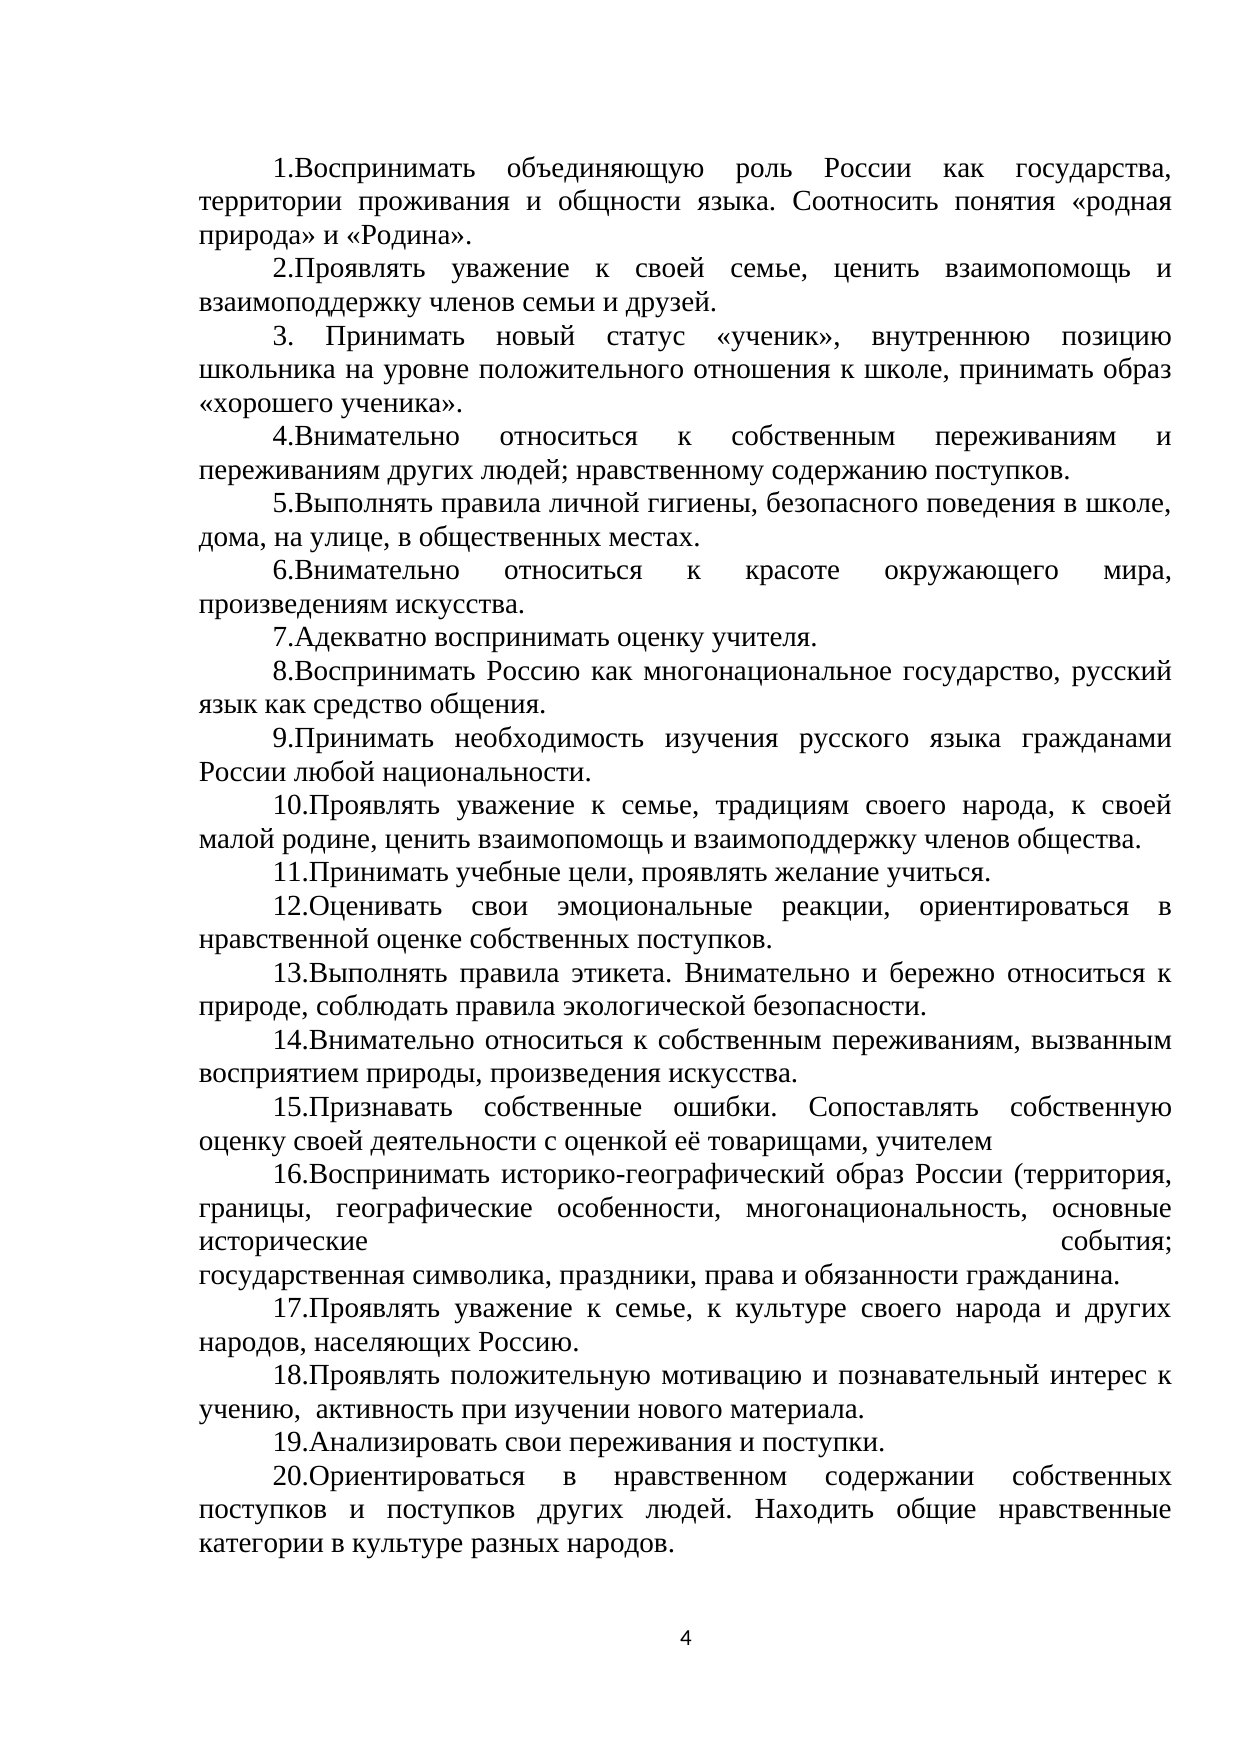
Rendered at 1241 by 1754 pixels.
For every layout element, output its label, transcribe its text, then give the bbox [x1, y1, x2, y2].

text 9.Принимать необходимость изучения русского языка гражданами России любой национальности. [198, 720, 1173, 787]
text 11.Принимать учебные цели, проявлять желание учиться. [198, 854, 1173, 888]
text 16.Воспринимать историко-географический образ России (территория, границы, географические особенности, многонациональность, основные исторические события; государственная символика, праздники, права и обязанности гражданина. [198, 1156, 1173, 1290]
text 3. Принимать новый статус «ученик», внутреннюю позицию школьника на уровне положительного отношения к школе, принимать образ «хорошего ученика». [198, 318, 1173, 418]
text 8.Воспринимать Россию как многонациональное государство, русский язык как средство общения. [198, 653, 1173, 720]
text 7.Адекватно воспринимать оценку учителя. [198, 619, 1173, 653]
text 17.Проявлять уважение к семье, к культуре своего народа и других народов, населяющих Россию. [198, 1290, 1173, 1357]
text 4.Внимательно относиться к собственным переживаниям и переживаниям других людей; нравственному содержанию поступков. [198, 418, 1173, 485]
text 15.Признавать собственные ошибки. Сопоставлять собственную оценку своей деятельности с оценкой её товарищами, учителем [198, 1089, 1173, 1156]
text 10.Проявлять уважение к семье, традициям своего народа, к своей малой родине, ценить взаимопомощь и взаимоподдержку членов общества. [198, 787, 1173, 854]
text 1.Воспринимать объединяющую роль России как государства, территории проживания и общности языка. Соотносить понятия «родная природа» и «Родина». [198, 150, 1173, 251]
text 14.Внимательно относиться к собственным переживаниям, вызванным восприятием природы, произведения искусства. [198, 1022, 1173, 1089]
text 12.Оценивать свои эмоциональные реакции, ориентироваться в нравственной оценке собственных поступков. [198, 888, 1173, 955]
text 6.Внимательно относиться к красоте окружающего мира, произведениям искусства. [198, 552, 1173, 619]
text 18.Проявлять положительную мотивацию и познавательный интерес к учению, активность при изучении нового материала. [198, 1357, 1173, 1424]
text 2.Проявлять уважение к своей семье, ценить взаимопомощь и взаимоподдержку членов семьи и друзей. [198, 251, 1173, 318]
text 19.Анализировать свои переживания и поступки. [198, 1424, 1173, 1458]
text 5.Выполнять правила личной гигиены, безопасного поведения в школе, дома, на улице, в общественных местах. [198, 485, 1173, 552]
text 20.Ориентироваться в нравственном содержании собственных поступков и поступков других людей. Находить общие нравственные категории в культуре разных народов. [198, 1458, 1173, 1559]
text 13.Выполнять правила этикета. Внимательно и бережно относиться к природе, соблюдать правила экологической безопасности. [198, 955, 1173, 1022]
